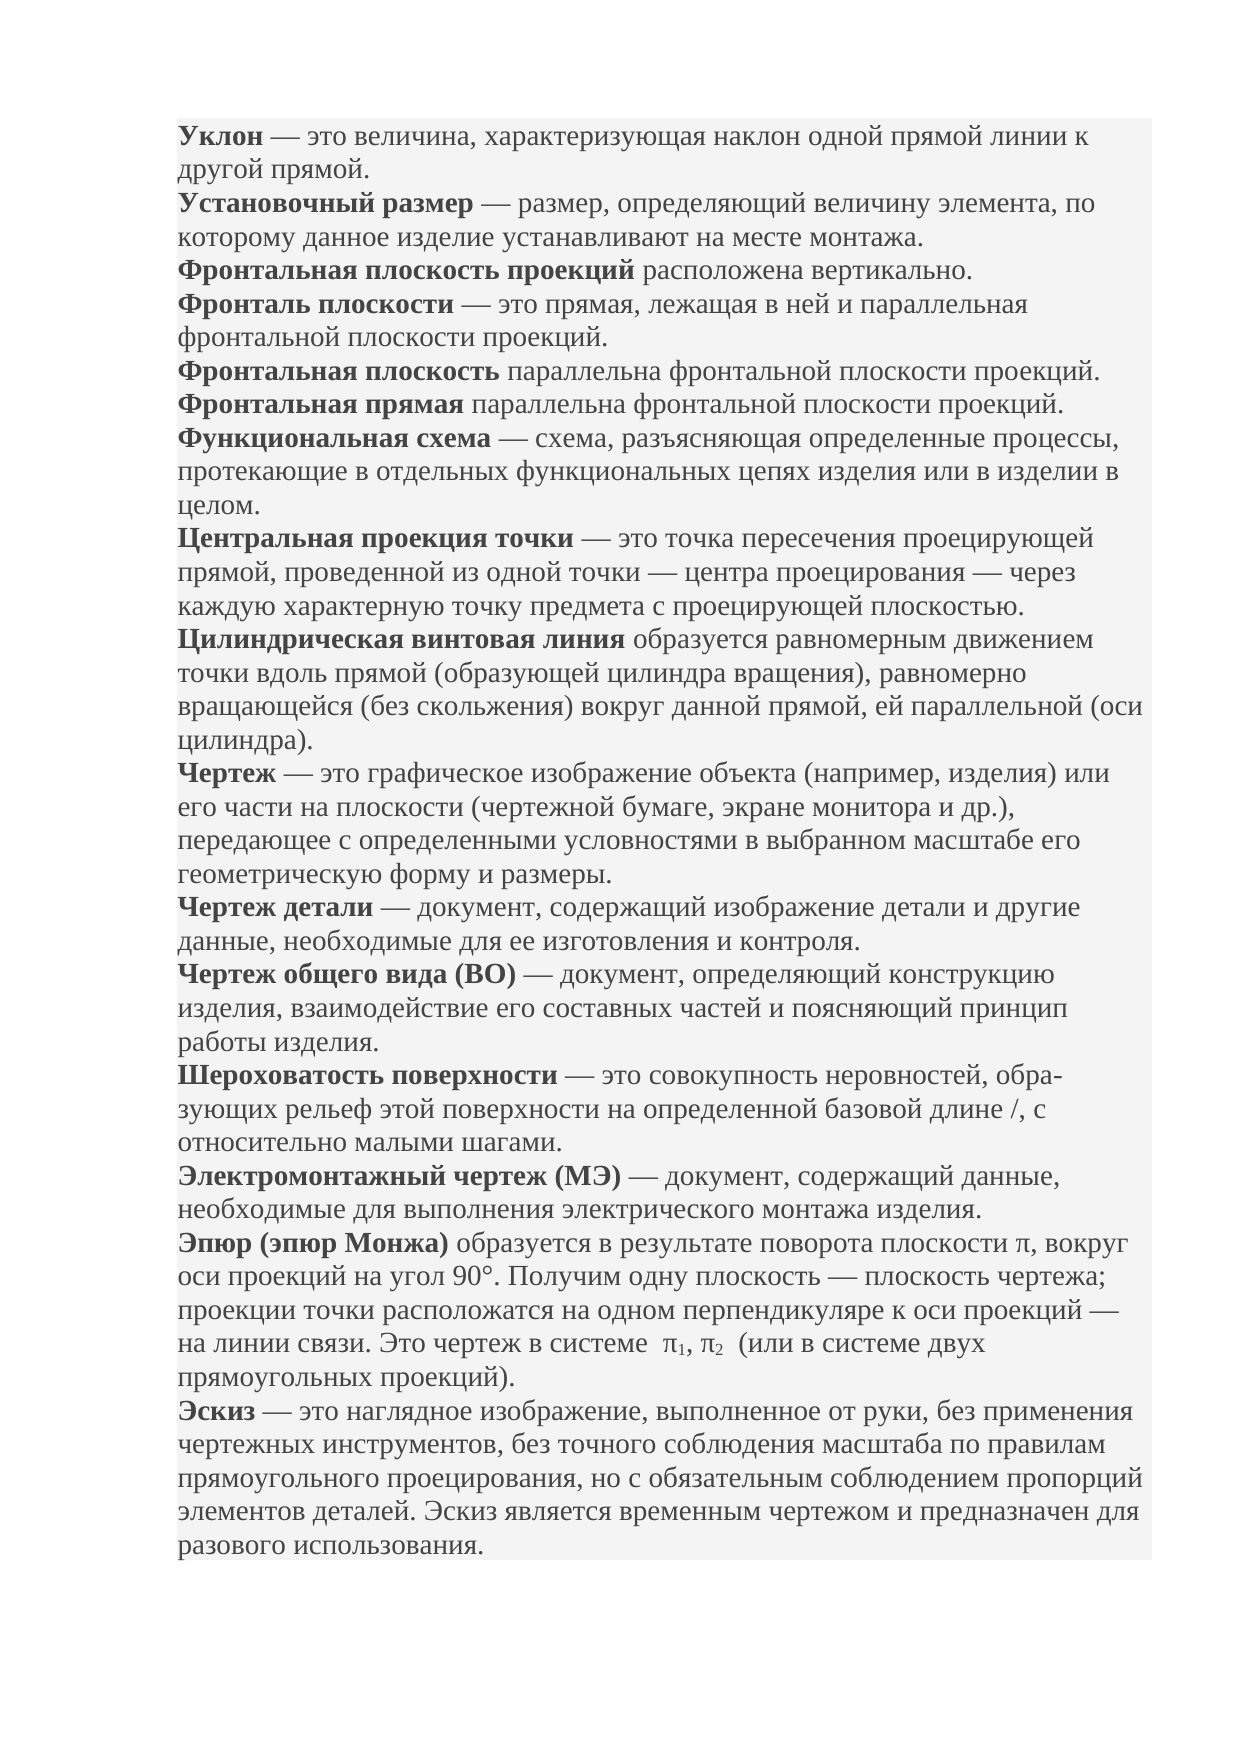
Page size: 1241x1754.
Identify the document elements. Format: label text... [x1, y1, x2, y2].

text Фронтальная плоскость проекций расположена вертикально. [177, 252, 1152, 286]
text Эпюр (эпюр Монжа) образуется в результате поворота плоскости π, вокруг оси проекций на угол 90°. Получим одну плоскость — плоскость чертежа; проекции точки расположатся на одном перпендикуляре к оси проекций — на линии связи. Это чертеж в системе π1, π2 (или в системе двух прямоугольных проекций). [177, 1225, 1152, 1393]
text Чертеж детали — документ, содержащий изображение детали и другие данные, необходимые для ее изготовления и контроля. [177, 889, 1152, 957]
text Функциональная схема — схема, разъясняющая определенные процессы, протекающие в отдельных функциональных цепях изделия или в изделии в целом. [177, 420, 1152, 521]
text Шероховатость поверхности — это совокупность неровностей, образующих рельеф этой поверхности на определенной базовой длине /, с относительно малыми шагами. [177, 1057, 1152, 1158]
text Чертеж — это графическое изображение объекта (например, изделия) или его части на плоскости (чертежной бумаге, экране монитора и др.), передающее с определенными условностями в выбранном масштабе его геометрическую форму и размеры. [177, 755, 1152, 889]
text Чертеж общего вида (ВО) — документ, определяющий конструкцию изделия, взаимодействие его составных частей и поясняющий принцип работы изделия. [177, 957, 1152, 1057]
text Установочный размер — размер, определяющий величину элемента, по которому данное изделие устанавливают на месте монтажа. [177, 185, 1152, 252]
text Эскиз — это наглядное изображение, выполненное от руки, без применения чертежных инструментов, без точного соблюдения масштаба по правилам прямоугольного проецирования, но с обязательным соблюдением пропорций элементов деталей. Эскиз является временным чертежом и предназначен для разового использования. [177, 1393, 1152, 1560]
text Электромонтажный чертеж (МЭ) — документ, содержащий данные, необходимые для выполнения электрического монтажа изделия. [177, 1158, 1152, 1225]
text Фронтальная плоскость параллельна фронтальной плоскости проекций. [177, 353, 1152, 386]
text Цилиндрическая винтовая линия образуется равномерным движением точки вдоль прямой (образующей цилиндра вращения), равномерно вращающейся (без скольжения) вокруг данной прямой, ей параллельной (оси цилиндра). [177, 621, 1152, 755]
text Центральная проекция точки — это точка пересечения проецирующей прямой, проведенной из одной точки — центра проецирования — через каждую характерную точку предмета с проецирующей плоскостью. [177, 521, 1152, 621]
text Фронталь плоскости — это прямая, лежащая в ней и параллельная фронтальной плоскости проекций. [177, 286, 1152, 353]
text Фронтальная прямая параллельна фронтальной плоскости проекций. [177, 386, 1152, 420]
text Уклон — это величина, характеризующая наклон одной прямой линии к другой прямой. [177, 118, 1152, 185]
